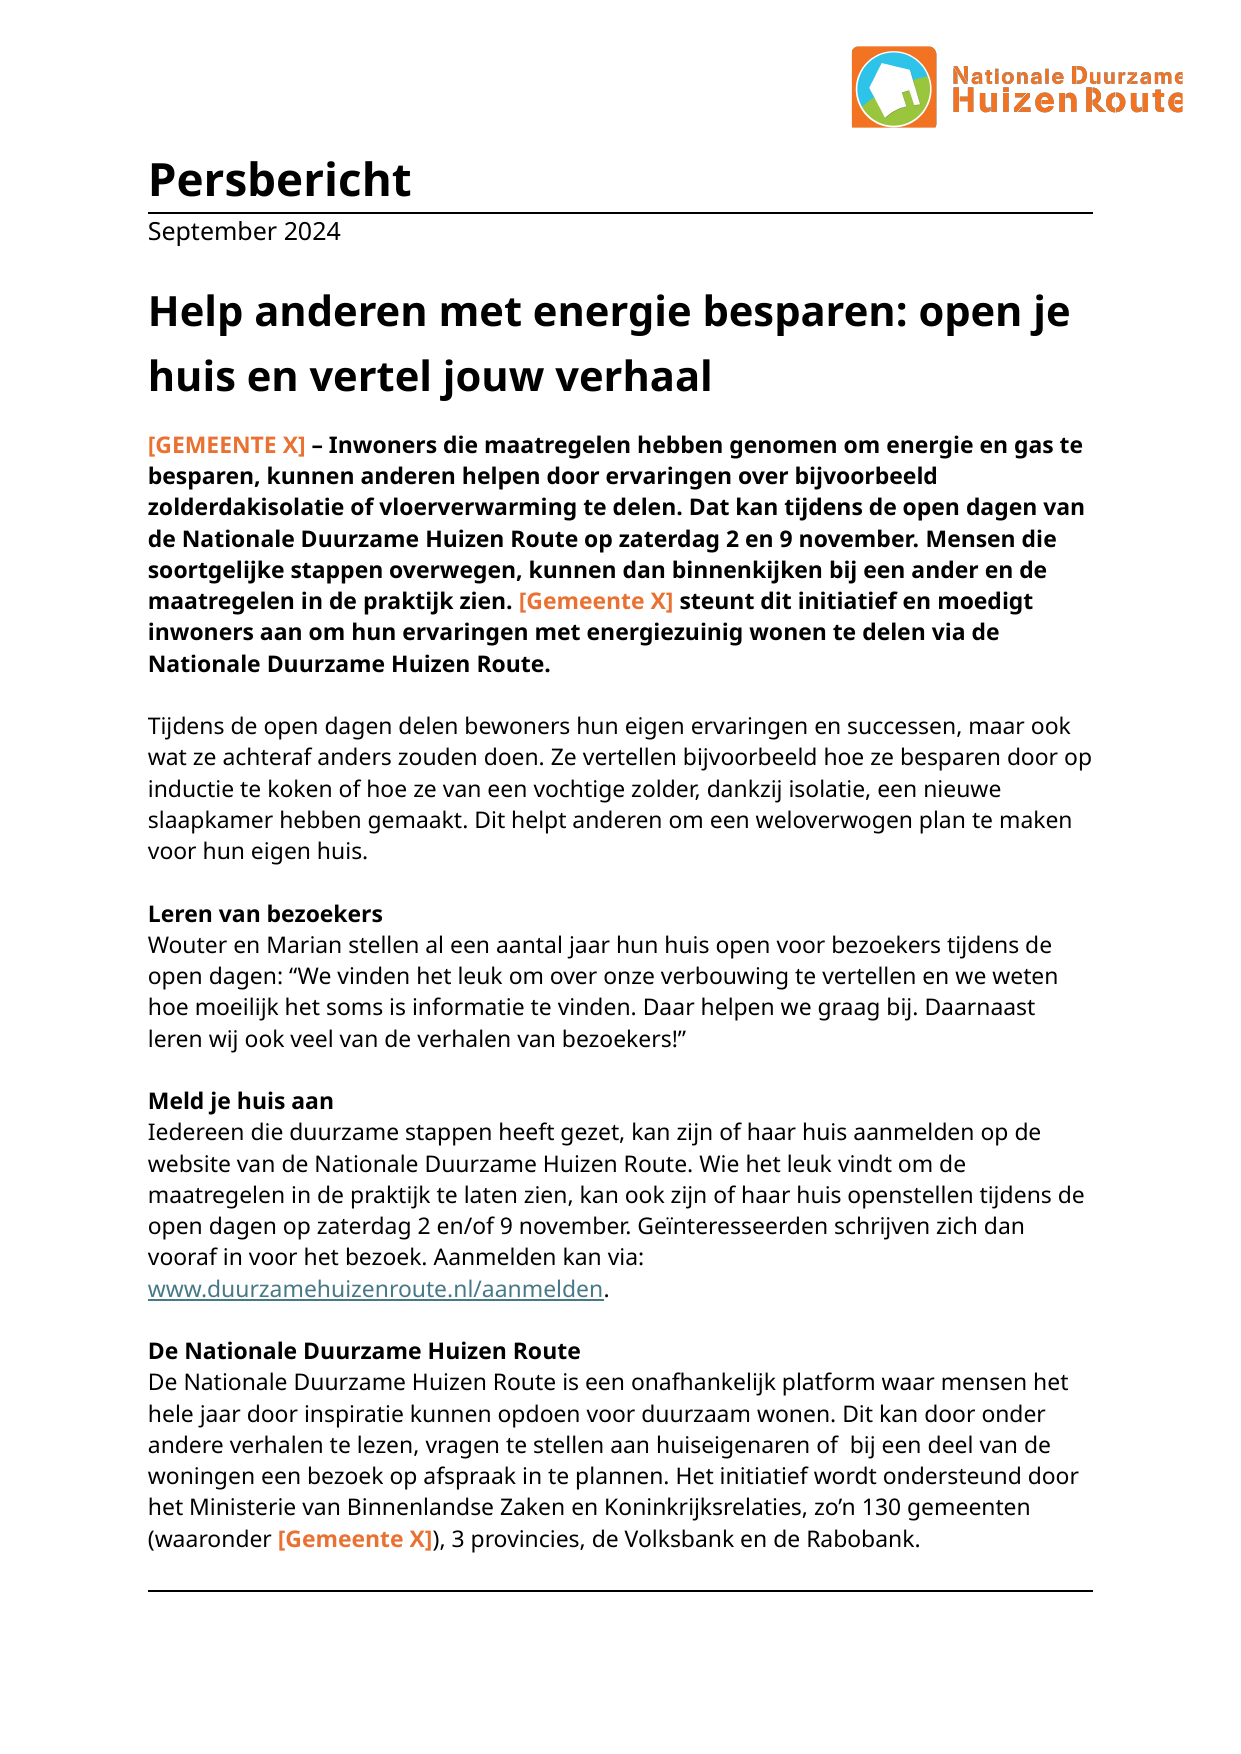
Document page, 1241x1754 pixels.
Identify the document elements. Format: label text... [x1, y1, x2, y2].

text Iedereen die duurzame stappen heeft gezet, kan zijn of haar huis aanmelden op de website van de Nationale Duurzame Huizen Route. Wie het leuk vindt om de maatregelen in de praktijk te laten zien, kan ook zijn of haar huis openstellen tijdens de open dagen op zaterdag 2 en/of 9 november. Geïnteresseerden schrijven zich dan vooraf in voor het bezoek. Aanmelden kan via: www.duurzamehuizenroute.nl/aanmelden. [148, 1116, 1093, 1304]
text De Nationale Duurzame Huizen Route is een onafhankelijk platform waar mensen het hele jaar door inspiratie kunnen opdoen voor duurzaam wonen. Dit kan door onder andere verhalen te lezen, vragen te stellen aan huiseigenaren of bij een deel van de woningen een bezoek op afspraak in te plannen. Het initiatief wordt ondersteund door het Ministerie van Binnenlandse Zaken en Koninkrijksrelaties, zo’n 130 gemeenten (waaronder [Gemeente X]), 3 provincies, de Volksbank en de Rabobank. [148, 1366, 1093, 1554]
text Tijdens de open dagen delen bewoners hun eigen ervaringen en successen, maar ook wat ze achteraf anders zouden doen. Ze vertellen bijvoorbeeld hoe ze besparen door op inductie te koken of hoe ze van een vochtige zolder, dankzij isolatie, een nieuwe slaapkamer hebben gemaakt. Dit helpt anderen om een weloverwogen plan te maken voor hun eigen huis. [148, 710, 1093, 866]
text Meld je huis aan [148, 1085, 1093, 1116]
text Leren van bezoekers [148, 898, 1093, 929]
text Persbericht [148, 148, 1093, 212]
text [GEMEENTE X] – Inwoners die maatregelen hebben genomen om energie en gas te besparen, kunnen anderen helpen door ervaringen over bijvoorbeeld zolderdakisolatie of vloerverwarming te delen. Dat kan tijdens de open dagen van de Nationale Duurzame Huizen Route op zaterdag 2 en 9 november. Mensen die soortgelijke stappen overwegen, kunnen dan binnenkijken bij een ander en de maatregelen in de praktijk zien. [Gemeente X] steunt dit initiatief en moedigt inwoners aan om hun ervaringen met energiezuinig wonen te delen via de Nationale Duurzame Huizen Route. [148, 429, 1093, 679]
text Help anderen met energie besparen: open je huis en vertel jouw verhaal [148, 282, 1093, 404]
text De Nationale Duurzame Huizen Route [148, 1335, 1093, 1366]
text September 2024 [148, 214, 1093, 248]
picture [851, 46, 1183, 128]
text Wouter en Marian stellen al een aantal jaar hun huis open voor bezoekers tijdens de open dagen: “We vinden het leuk om over onze verbouwing te vertellen en we weten hoe moeilijk het soms is informatie te vinden. Daar helpen we graag bij. Daarnaast leren wij ook veel van de verhalen van bezoekers!” [148, 929, 1093, 1054]
